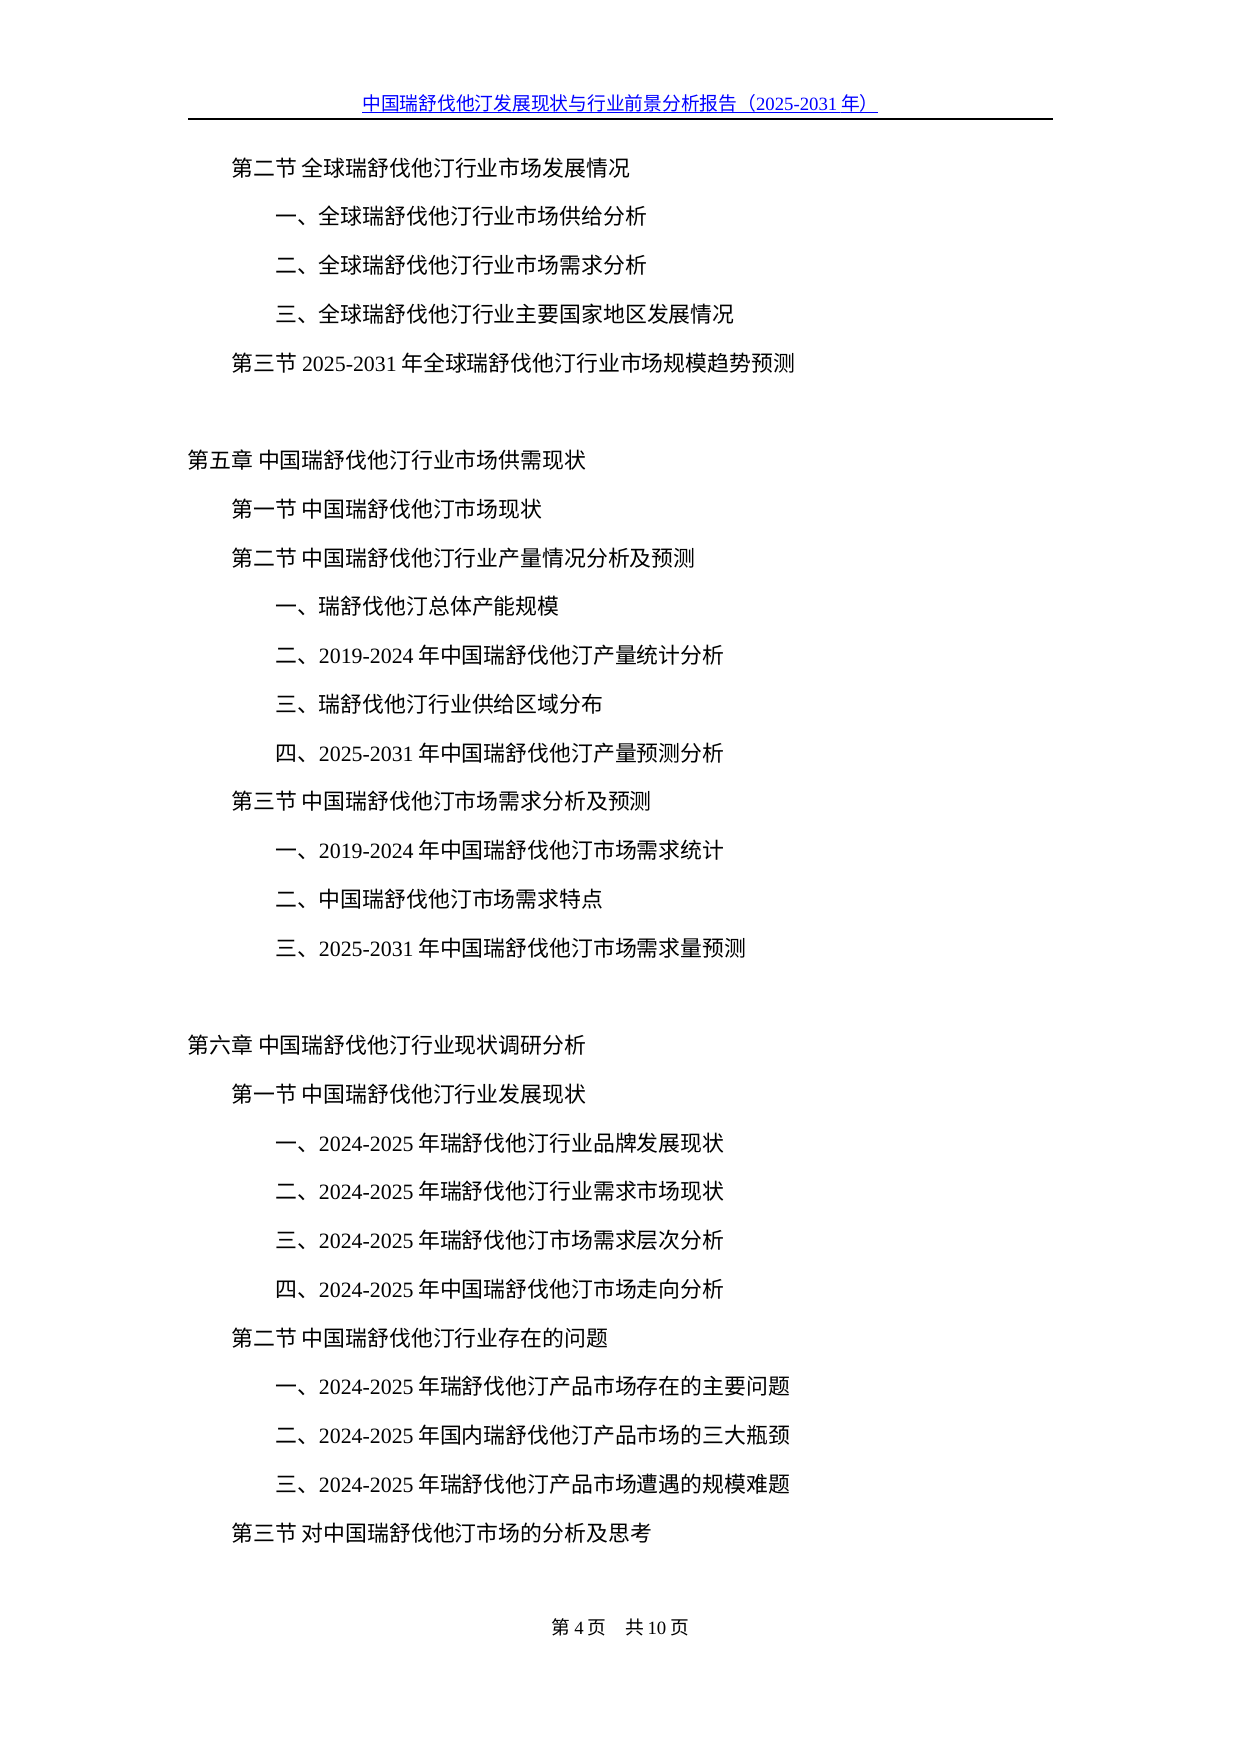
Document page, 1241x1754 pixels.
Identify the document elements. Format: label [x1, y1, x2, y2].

text [187, 150, 1053, 1548]
